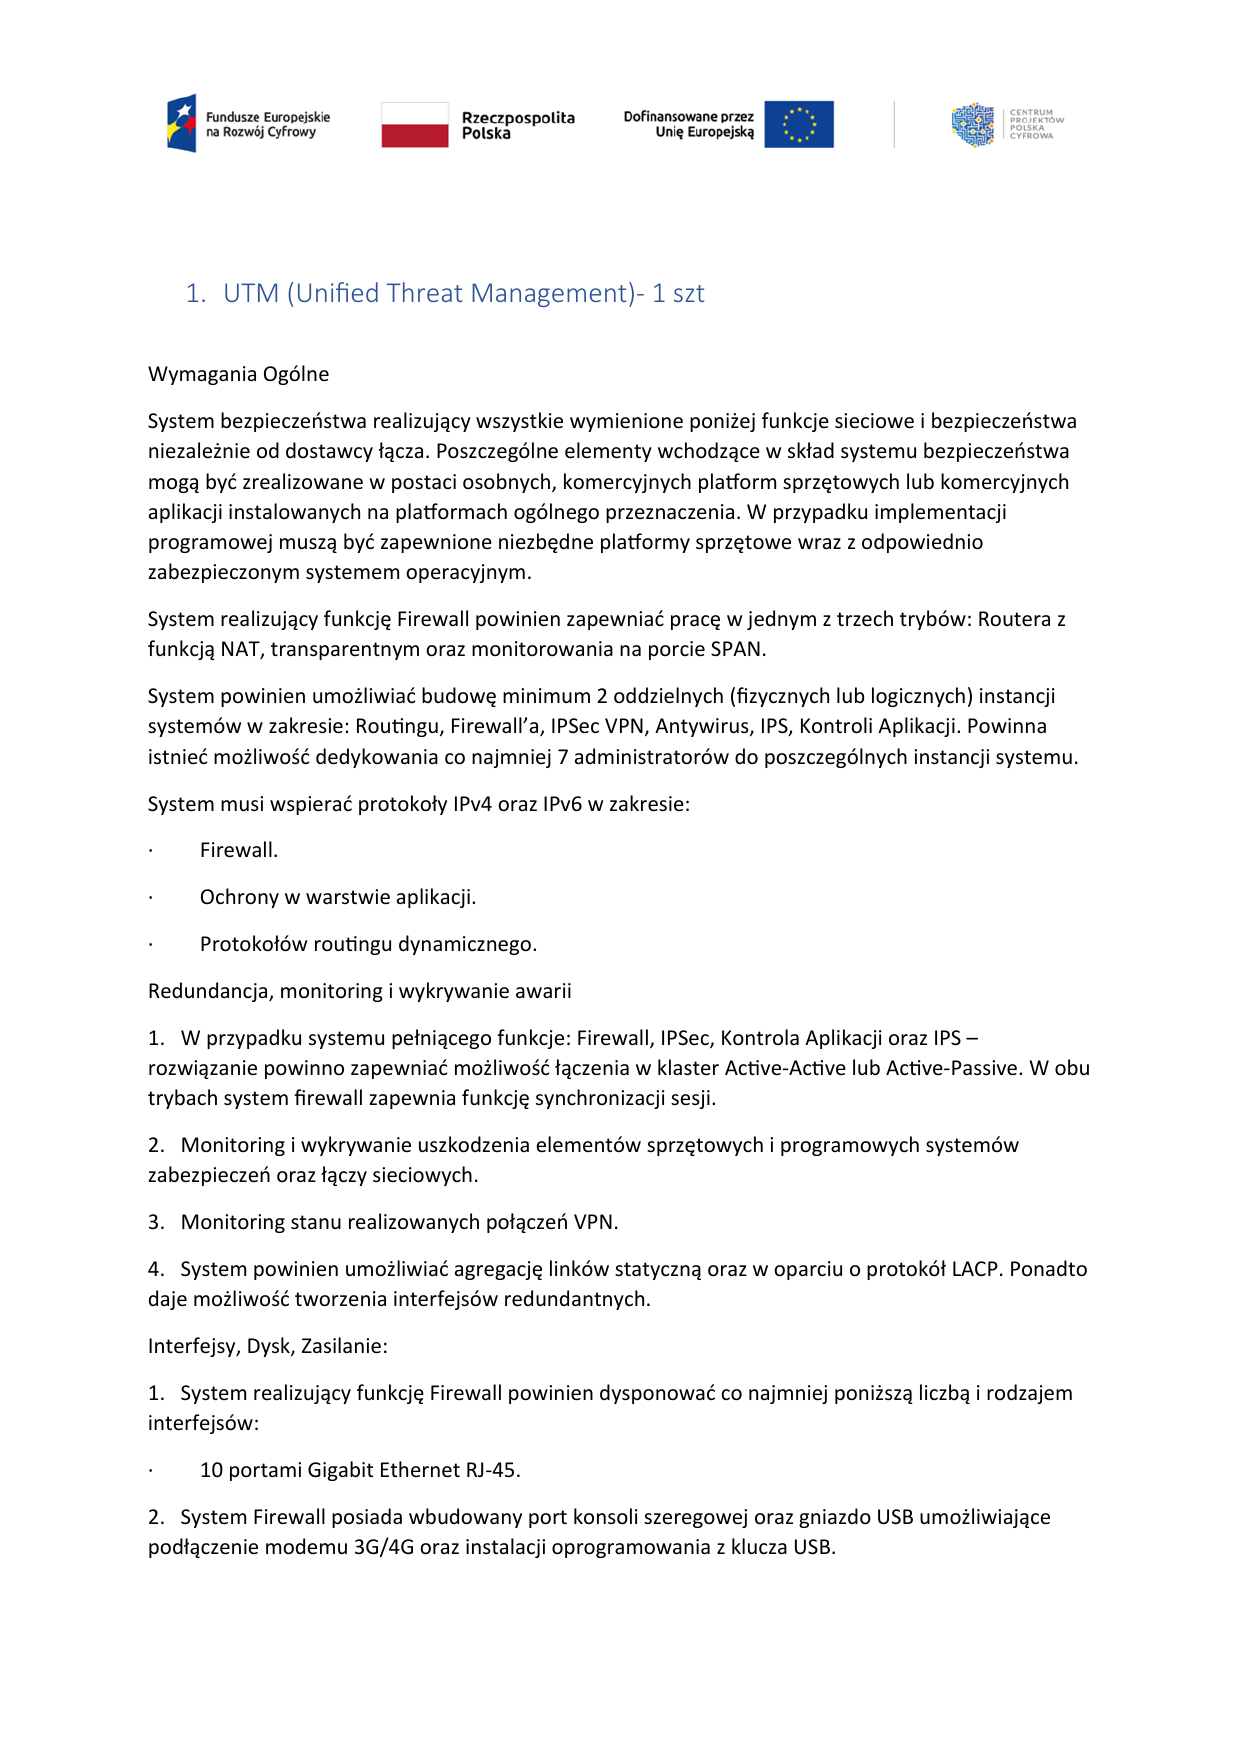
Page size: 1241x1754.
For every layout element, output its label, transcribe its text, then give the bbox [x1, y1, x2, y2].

text 3. Monitoring stanu realizowanych połączeń VPN. [148, 1207, 1093, 1235]
text Interfejsy, Dysk, Zasilanie: [148, 1331, 1093, 1359]
text System musi wspierać protokoły IPv4 oraz IPv6 w zakresie: [148, 789, 1093, 817]
text · 10 portami Gigabit Ethernet RJ-45. [148, 1455, 1093, 1483]
text System powinien umożliwiać budowę minimum 2 oddzielnych (fizycznych lub logicznych) instancji systemów w zakresie: Routingu, Firewall’a, IPSec VPN, Antywirus, IPS, Kontroli Aplikacji. Powinna istnieć możliwość dedykowania co najmniej 7 administratorów do poszczególnych instancji systemu. [148, 681, 1093, 770]
text · Protokołów routingu dynamicznego. [148, 929, 1093, 957]
text 2. System Firewall posiada wbudowany port konsoli szeregowej oraz gniazdo USB umożliwiające podłączenie modemu 3G/4G oraz instalacji oprogramowania z klucza USB. [148, 1502, 1093, 1560]
text Wymagania Ogólne [148, 359, 1093, 387]
text 4. System powinien umożliwiać agregację linków statyczną oraz w oparciu o protokół LACP. Ponadto daje możliwość tworzenia interfejsów redundantnych. [148, 1254, 1093, 1312]
subtitle UTM (Unified Threat Management)- 1 szt [185, 274, 1093, 310]
text 1. W przypadku systemu pełniącego funkcje: Firewall, IPSec, Kontrola Aplikacji oraz IPS – rozwiązanie powinno zapewniać możliwość łączenia w klaster Active-Active lub Active-Passive. W obu trybach system firewall zapewnia funkcję synchronizacji sesji. [148, 1023, 1093, 1111]
text · Ochrony w warstwie aplikacji. [148, 882, 1093, 910]
text · Firewall. [148, 836, 1093, 863]
text 1. System realizujący funkcję Firewall powinien dysponować co najmniej poniższą liczbą i rodzajem interfejsów: [148, 1378, 1093, 1436]
text System realizujący funkcję Firewall powinien zapewniać pracę w jednym z trzech trybów: Routera z funkcją NAT, transparentnym oraz monitorowania na porcie SPAN. [148, 604, 1093, 662]
text System bezpieczeństwa realizujący wszystkie wymienione poniżej funkcje sieciowe i bezpieczeństwa niezależnie od dostawcy łącza. Poszczególne elementy wchodzące w skład systemu bezpieczeństwa mogą być zrealizowane w postaci osobnych, komercyjnych platform sprzętowych lub komercyjnych aplikacji instalowanych na platformach ogólnego przeznaczenia. W przypadku implementacji programowej muszą być zapewnione niezbędne platformy sprzętowe wraz z odpowiednio zabezpieczonym systemem operacyjnym. [148, 406, 1093, 585]
text Redundancja, monitoring i wykrywanie awarii [148, 976, 1093, 1004]
picture [147, 73, 1093, 172]
text 2. Monitoring i wykrywanie uszkodzenia elementów sprzętowych i programowych systemów zabezpieczeń oraz łączy sieciowych. [148, 1130, 1093, 1188]
